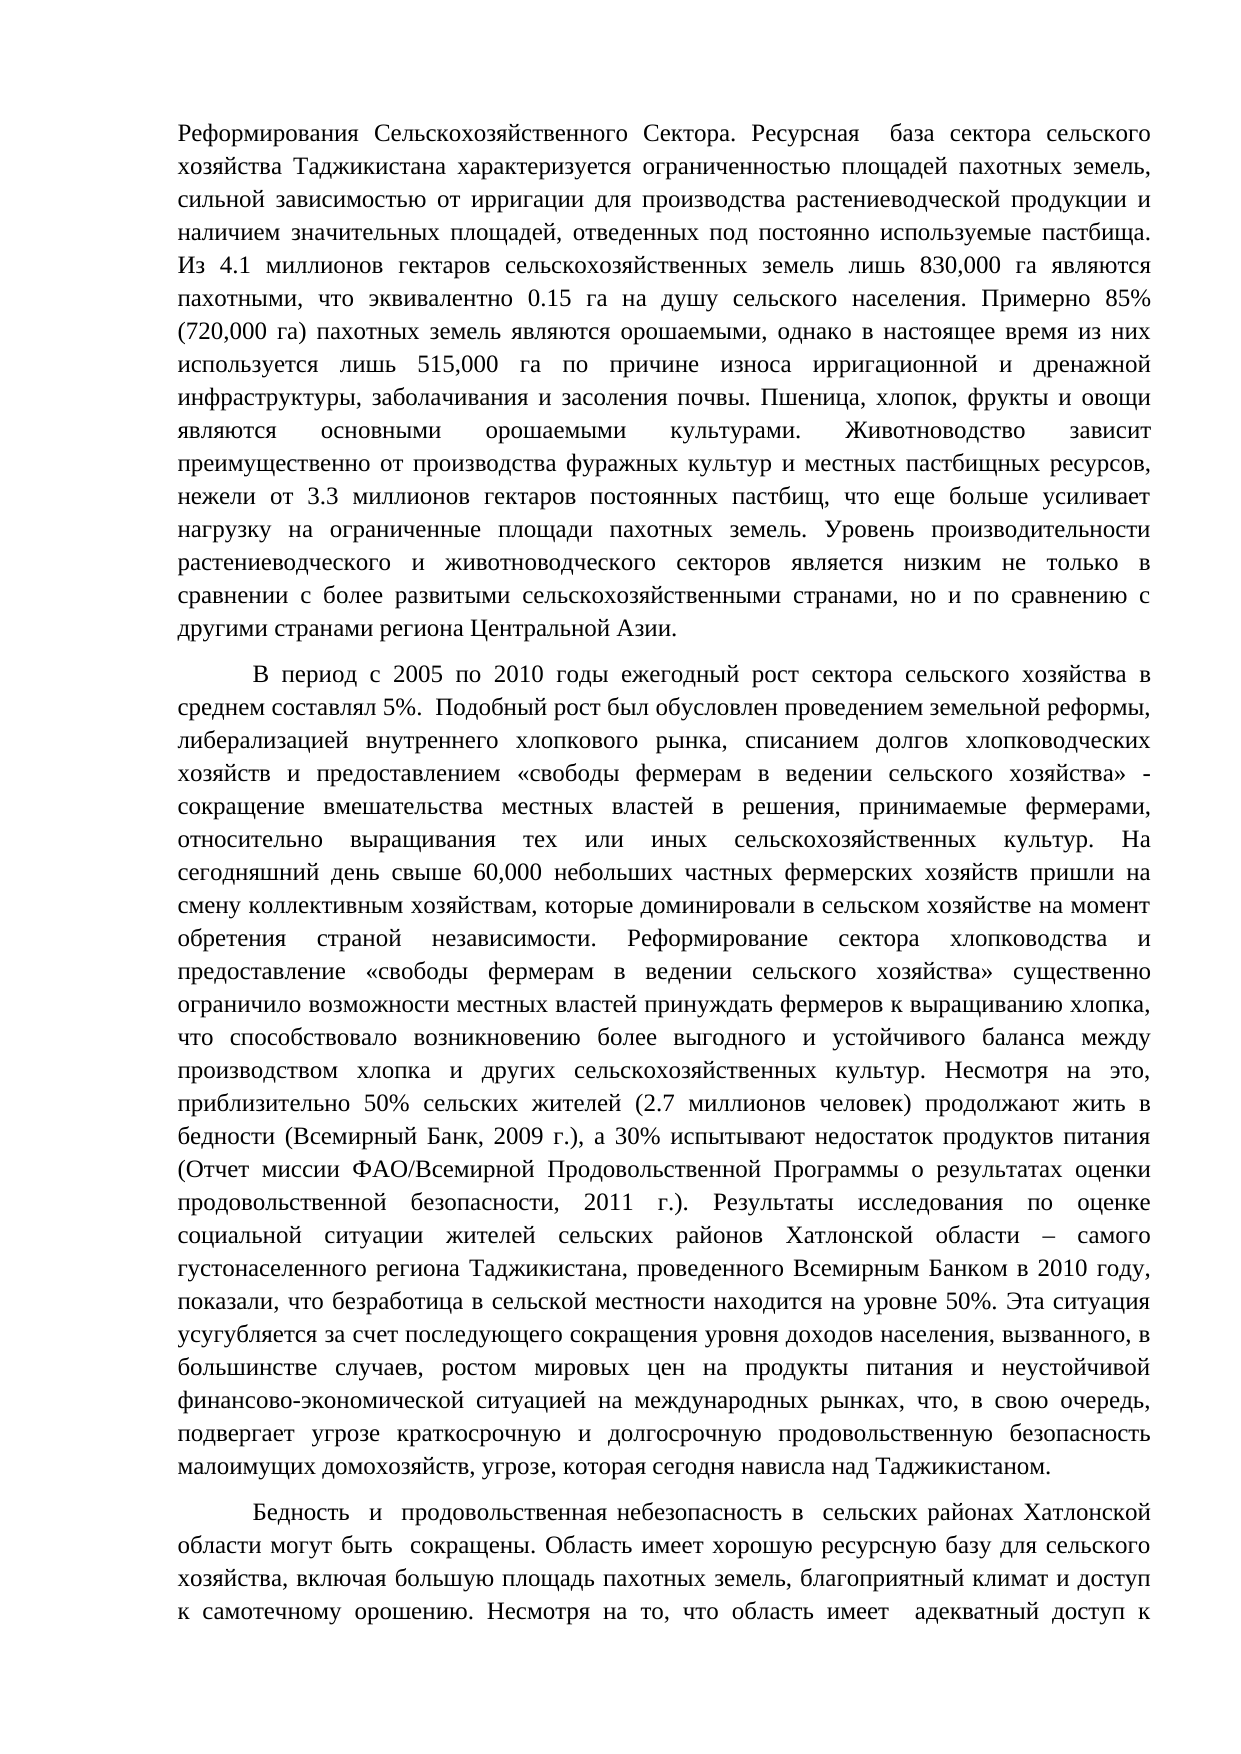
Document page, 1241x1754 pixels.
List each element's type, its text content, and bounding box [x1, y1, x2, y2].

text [177, 118, 1152, 642]
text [177, 1497, 1152, 1625]
text В период с 2005 по 2010 годы ежегодный рост сектора сельского хозяйства в среднем составлял 5%. Подобный рост был обусловлен проведением земельной реформы, либерализацией внутреннего хлопкового рынка, списанием долгов хлопководческих хозяйств и предоставлением «свободы фермерам в ведении сельского хозяйства» - сокращение вмешательства местных властей в решения, принимаемые фермерами, относительно выращивания тех или иных сельскохозяйственных культур. На сегодняшний день свыше 60,000 небольших частных фермерских хозяйств пришли на смену коллективным хозяйствам, которые доминировали в сельском хозяйстве на момент обретения страной независимости. Реформирование сектора хлопководства и предоставление «свободы фермерам в ведении сельского хозяйства» существенно ограничило возможности местных властей принуждать фермеров к выращиванию хлопка, что способствовало возникновению более выгодного и устойчивого баланса между производством хлопка и других сельскохозяйственных культур. Несмотря на это, приблизительно 50% сельских жителей (2.7 миллионов человек) продолжают жить в бедности (Всемирный Банк, 2009 г.), а 30% испытывают недостаток продуктов питания (Отчет миссии ФАО/Всемирной Продовольственной Программы о результатах оценки продовольственной безопасности, 2011 г.). Результаты исследования по оценке социальной ситуации жителей сельских районов Хатлонской области – самого густонаселенного региона Таджикистана, проведенного Всемирным Банком в 2010 году, показали, что безработица в сельской местности находится на уровне 50%. Эта ситуация усугубляется за счет последующего сокращения уровня доходов населения, вызванного, в большинстве случаев, ростом мировых цен на продукты питания и неустойчивой финансово-экономической ситуацией на международных рынках, что, в свою очередь, подвергает угрозе краткосрочную и долгосрочную продовольственную безопасность малоимущих домохозяйств, угрозе, которая сегодня нависла над Таджикистаном. [177, 659, 1152, 1480]
